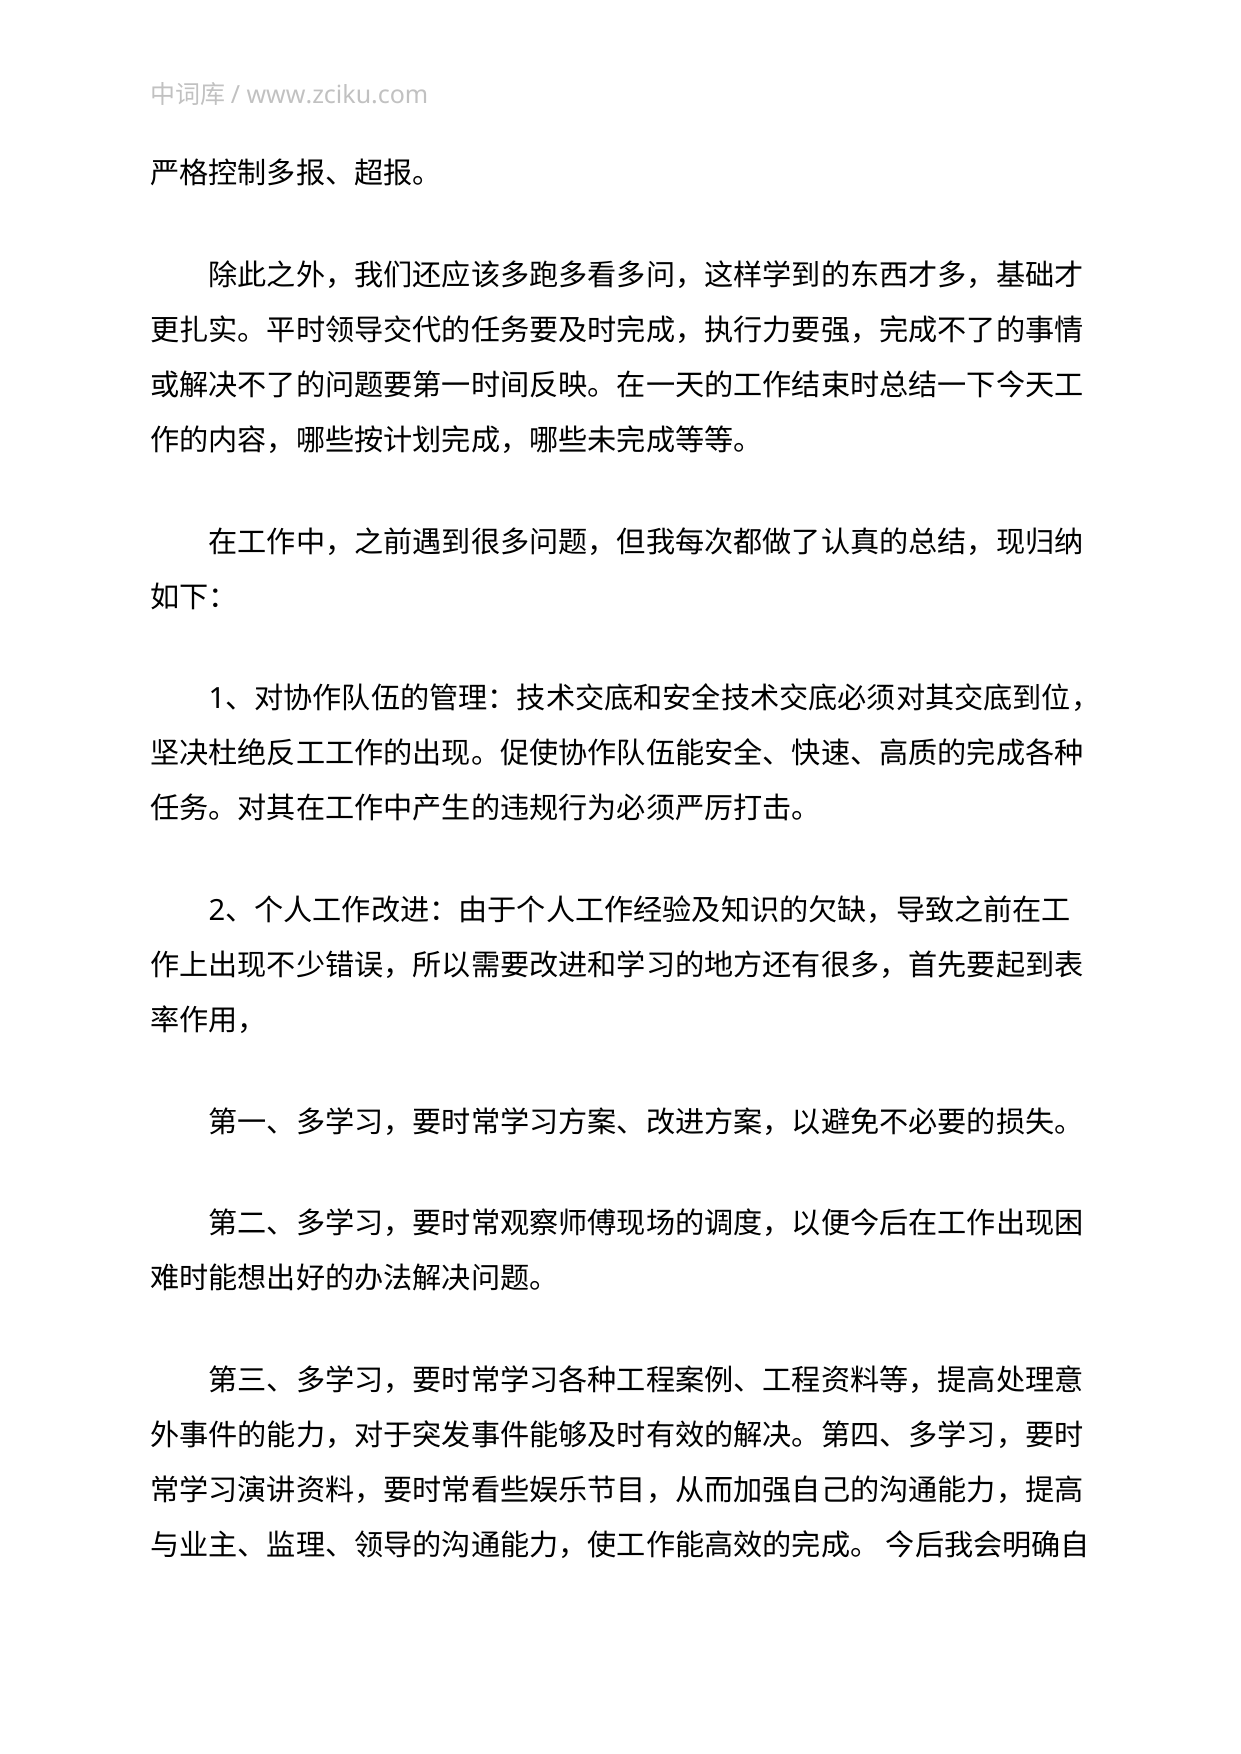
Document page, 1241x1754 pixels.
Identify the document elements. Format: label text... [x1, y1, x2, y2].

text 第二、多学习，要时常观察师傅现场的调度，以便今后在工作出现困难时能想出好的办法解决问题。 [150, 1200, 1090, 1297]
text 1、对协作队伍的管理：技术交底和安全技术交底必须对其交底到位，坚决杜绝反工工作的出现。促使协作队伍能安全、快速、高质的完成各种任务。对其在工作中产生的违规行为必须严厉打击。 [150, 675, 1090, 827]
text 第一、多学习，要时常学习方案、改进方案，以避免不必要的损失。 [150, 1098, 1090, 1141]
text 除此之外，我们还应该多跑多看多问，这样学到的东西才多，基础才更扎实。平时领导交代的任务要及时完成，执行力要强，完成不了的事情或解决不了的问题要第一时间反映。在一天的工作结束时总结一下今天工作的内容，哪些按计划完成，哪些未完成等等。 [150, 252, 1090, 459]
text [150, 1357, 1090, 1564]
text 2、个人工作改进：由于个人工作经验及知识的欠缺，导致之前在工作上出现不少错误，所以需要改进和学习的地方还有很多，首先要起到表率作用， [150, 887, 1090, 1039]
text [150, 150, 1090, 192]
text 在工作中，之前遇到很多问题，但我每次都做了认真的总结，现归纳如下： [150, 518, 1090, 615]
